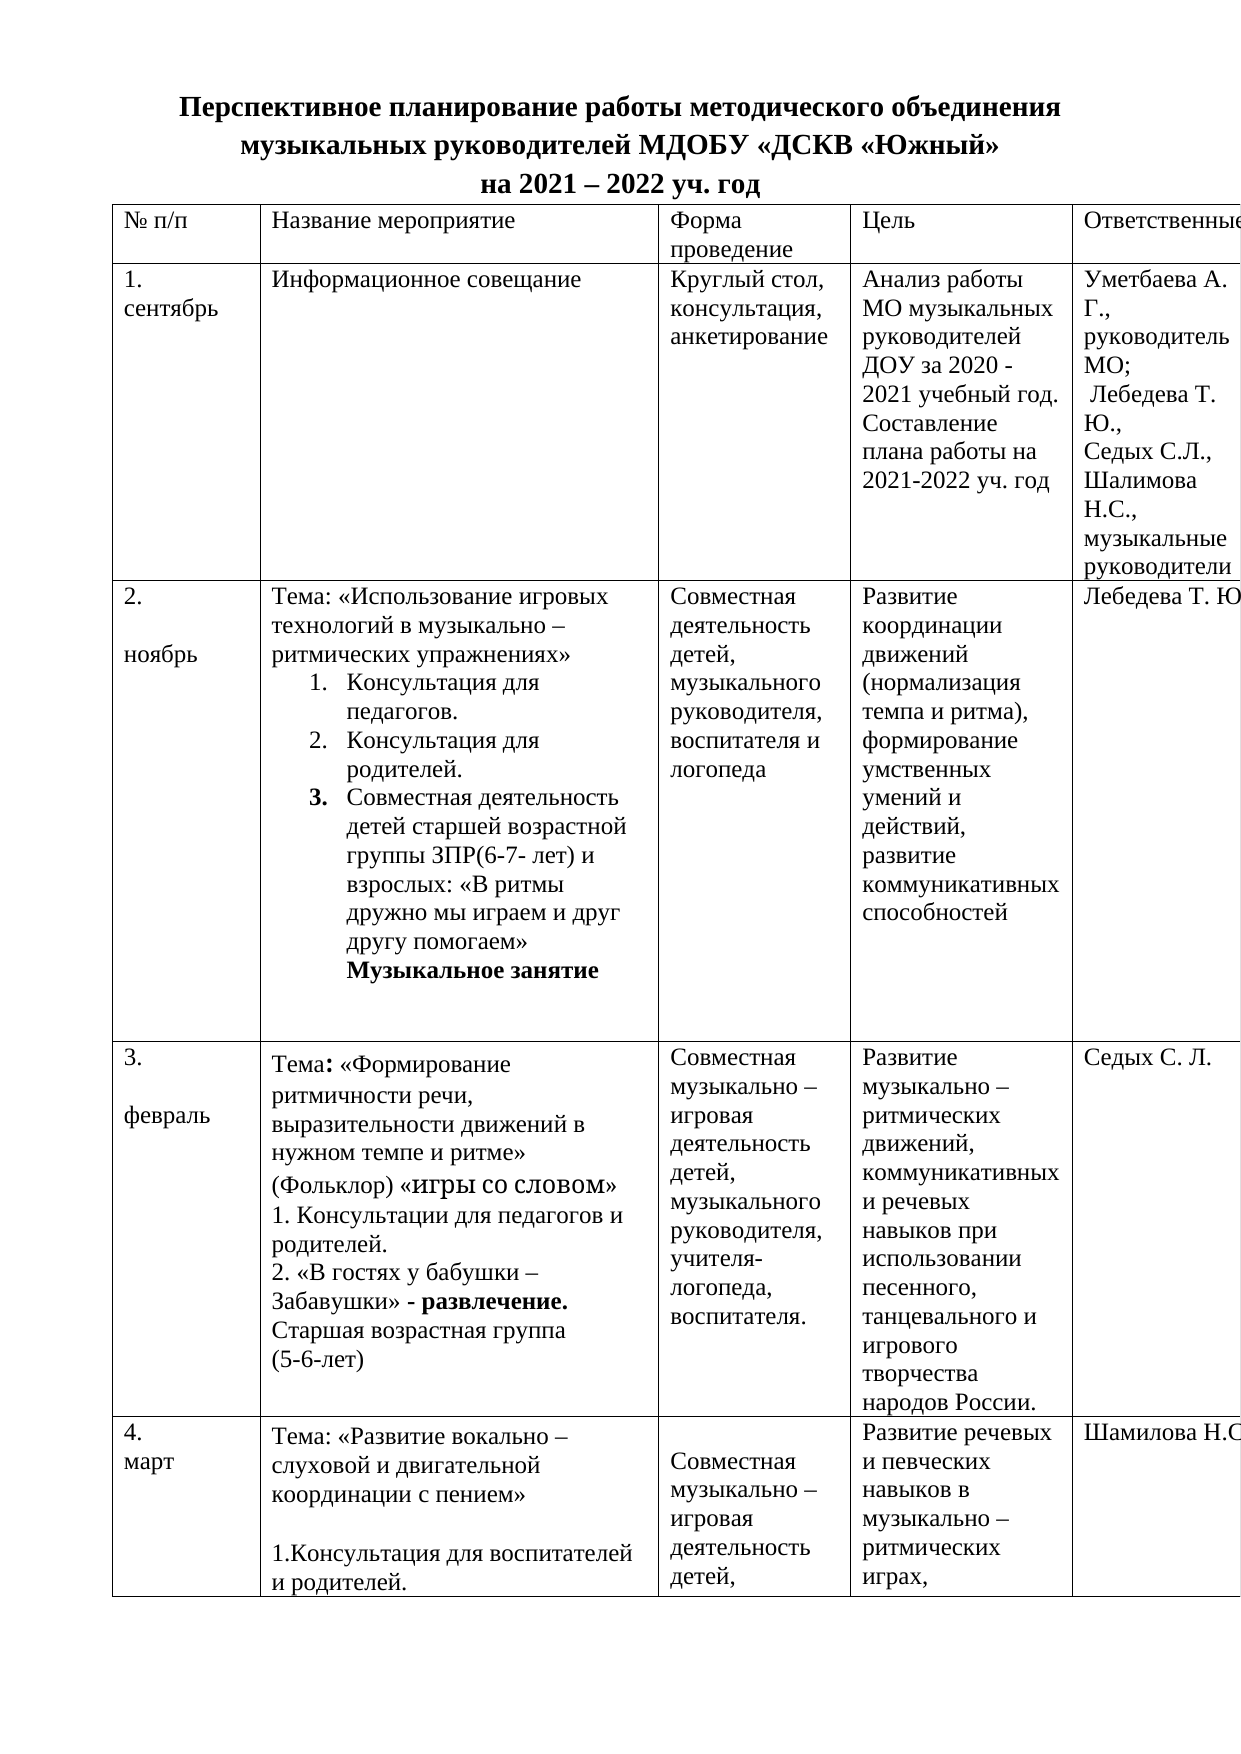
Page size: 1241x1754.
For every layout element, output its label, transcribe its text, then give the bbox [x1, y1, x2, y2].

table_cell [851, 1417, 1072, 1596]
table_cell Анализ работы МО музыкальных руководителей ДОУ за 2020 - 2021 учебный год. Составление плана работы на 2021-2022 уч. год [851, 264, 1072, 580]
table_cell Шамилова Н.С. [1073, 1417, 1240, 1596]
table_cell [659, 1417, 850, 1596]
table_cell Тема: «Формирование ритмичности речи, выразительности движений в нужном темпе и ритме» (Фольклор) «игры со словом» 1. Консультации для педагогов и родителей. 2. «В гостях у бабушки – Забавушки» - развлечение. Старшая возрастная группа (5-6-лет) [261, 1042, 658, 1416]
table_header Цель [851, 205, 1072, 263]
table_cell 1. сентябрь [113, 264, 260, 580]
table_cell Тема: «Использование игровых технологий в музыкально – ритмических упражнениях» Консультация для педагогов. Консультация для родителей. Совместная деятельность детей старшей возрастной группы ЗПР(6-7- лет) и взрослых: «В ритмы дружно мы играем и друг другу помогаем» Музыкальное занятие [261, 581, 658, 1041]
table_cell 2. ноябрь [113, 581, 260, 1041]
table_header Ответственные [1073, 205, 1240, 263]
table_cell Седых С. Л. [1073, 1042, 1240, 1416]
table_cell Совместная музыкально – игровая деятельность детей, музыкального руководителя, учителя-логопеда, воспитателя. [659, 1042, 850, 1416]
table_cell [261, 1417, 658, 1596]
table_cell Уметбаева А. Г., руководитель МО; Лебедева Т. Ю., Седых С.Л., Шалимова Н.С., музыкальные руководители [1073, 264, 1240, 580]
table_header Форма проведение [659, 205, 850, 263]
table_cell Информационное совещание [261, 264, 658, 580]
table_cell Совместная деятельность детей, музыкального руководителя, воспитателя и логопеда [659, 581, 850, 1041]
table_cell 3. февраль [113, 1042, 260, 1416]
table_header Название мероприятие [261, 205, 658, 263]
table_header № п/п [113, 205, 260, 263]
table_cell Развитие координации движений (нормализация темпа и ритма), формирование умственных умений и действий, развитие коммуникативных способностей [851, 581, 1072, 1041]
table_cell 4. март [113, 1417, 260, 1596]
table_cell Развитие музыкально – ритмических движений, коммуникативных и речевых навыков при использовании песенного, танцевального и игрового творчества народов России. [851, 1042, 1072, 1416]
table_cell Лебедева Т. Ю. [1073, 581, 1240, 1041]
text на 2021 – 2022 уч. год [112, 166, 1128, 199]
text Перспективное планирование работы методического объединения музыкальных руководителей МДОБУ «ДСКВ «Южный» [112, 89, 1128, 161]
table_cell Круглый стол, консультация, анкетирование [659, 264, 850, 580]
